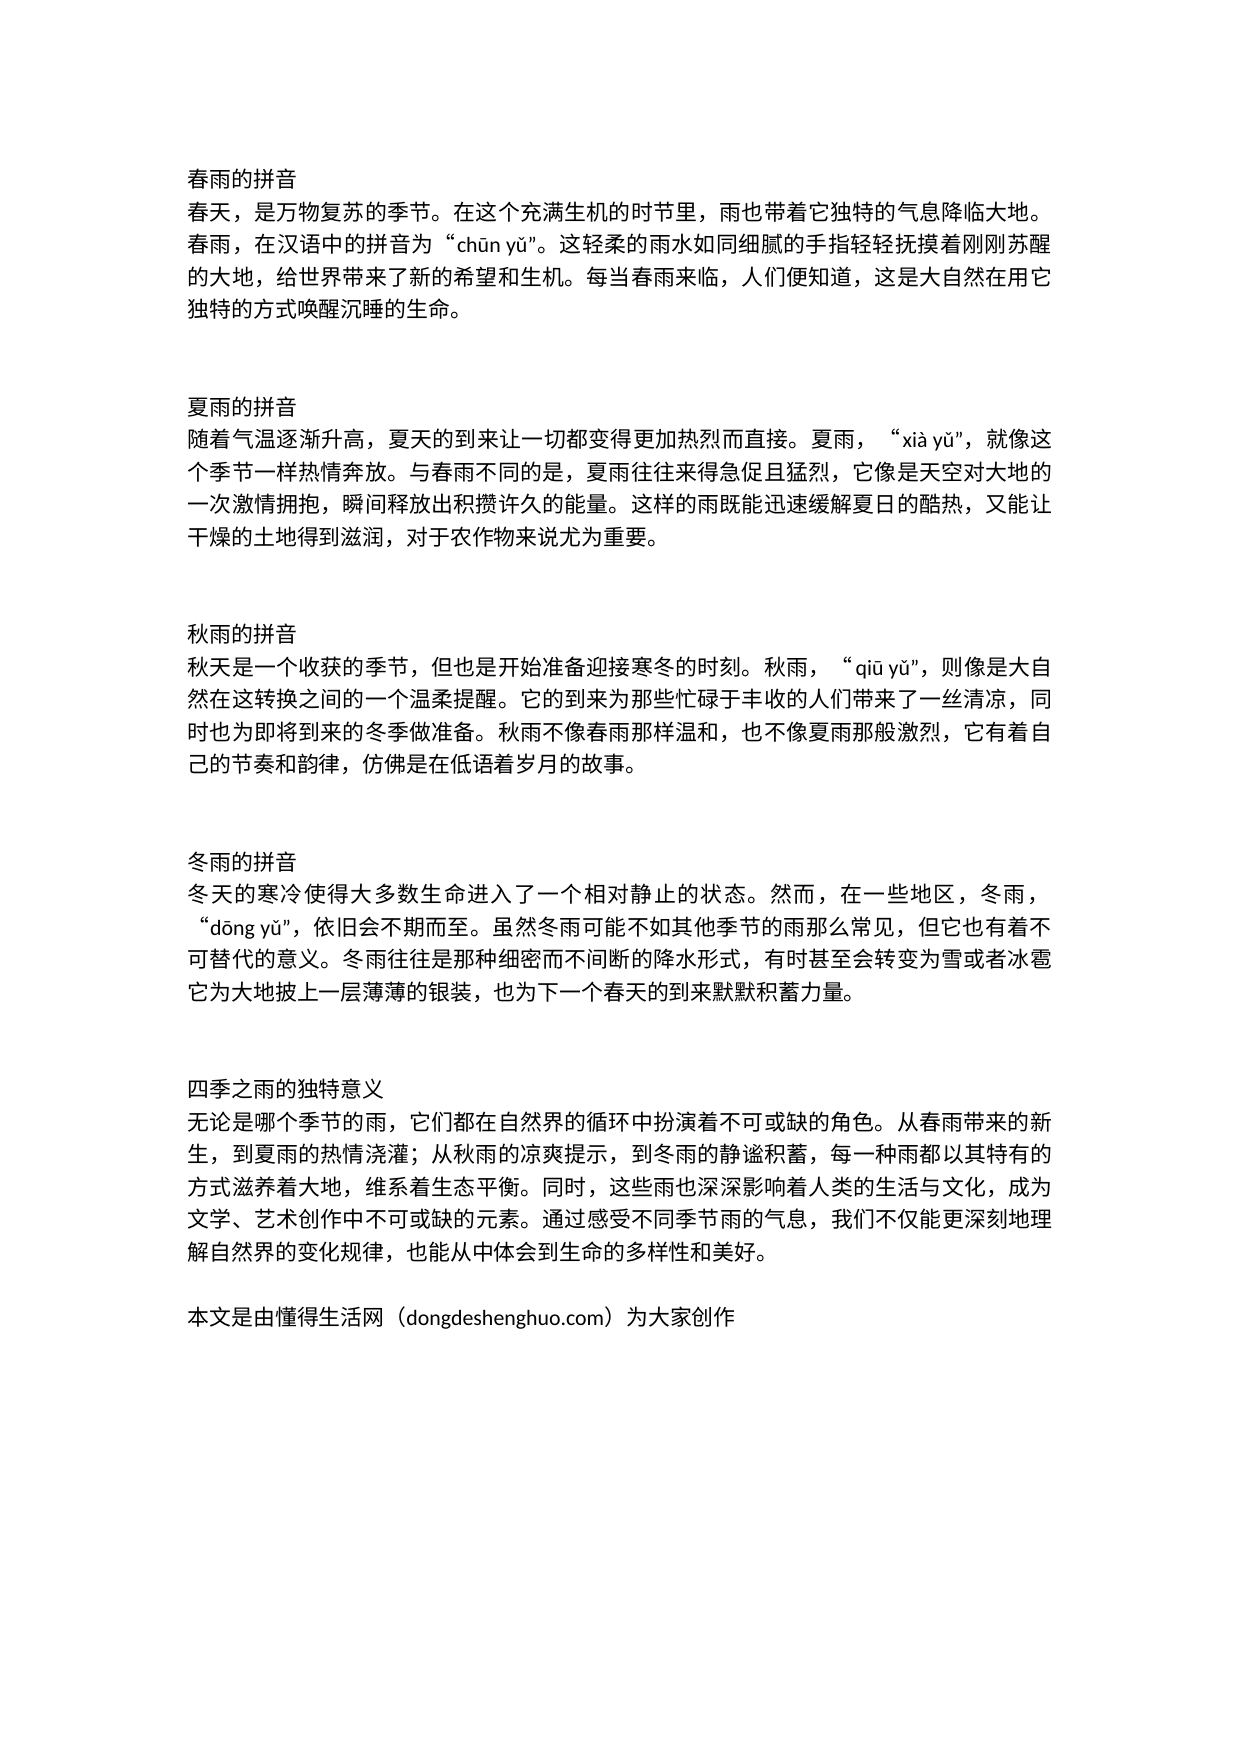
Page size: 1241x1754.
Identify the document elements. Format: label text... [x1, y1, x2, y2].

text 本文是由懂得生活网（dongdeshenghuo.com）为大家创作 [187, 1299, 1053, 1332]
text 春雨的拼音 [187, 162, 1053, 194]
text 秋雨的拼音 [187, 617, 1053, 649]
text 夏雨的拼音 [187, 389, 1053, 422]
text 四季之雨的独特意义 [187, 1072, 1053, 1104]
text 秋天是一个收获的季节，但也是开始准备迎接寒冬的时刻。秋雨，“qiū yǔ”，则像是大自然在这转换之间的一个温柔提醒。它的到来为那些忙碌于丰收的人们带来了一丝清凉，同时也为即将到来的冬季做准备。秋雨不像春雨那样温和，也不像夏雨那般激烈，它有着自己的节奏和韵律，仿佛是在低语着岁月的故事。 [187, 649, 1053, 779]
text 春天，是万物复苏的季节。在这个充满生机的时节里，雨也带着它独特的气息降临大地。春雨，在汉语中的拼音为“chūn yǔ”。这轻柔的雨水如同细腻的手指轻轻抚摸着刚刚苏醒的大地，给世界带来了新的希望和生机。每当春雨来临，人们便知道，这是大自然在用它独特的方式唤醒沉睡的生命。 [187, 194, 1053, 324]
text 冬天的寒冷使得大多数生命进入了一个相对静止的状态。然而，在一些地区，冬雨，“dōng yǔ”，依旧会不期而至。虽然冬雨可能不如其他季节的雨那么常见，但它也有着不可替代的意义。冬雨往往是那种细密而不间断的降水形式，有时甚至会转变为雪或者冰雹。它为大地披上一层薄薄的银装，也为下一个春天的到来默默积蓄力量。 [187, 877, 1053, 1007]
text 随着气温逐渐升高，夏天的到来让一切都变得更加热烈而直接。夏雨，“xià yǔ”，就像这个季节一样热情奔放。与春雨不同的是，夏雨往往来得急促且猛烈，它像是天空对大地的一次激情拥抱，瞬间释放出积攒许久的能量。这样的雨既能迅速缓解夏日的酷热，又能让干燥的土地得到滋润，对于农作物来说尤为重要。 [187, 422, 1053, 552]
text 冬雨的拼音 [187, 844, 1053, 877]
text 无论是哪个季节的雨，它们都在自然界的循环中扮演着不可或缺的角色。从春雨带来的新生，到夏雨的热情浇灌；从秋雨的凉爽提示，到冬雨的静谧积蓄，每一种雨都以其特有的方式滋养着大地，维系着生态平衡。同时，这些雨也深深影响着人类的生活与文化，成为文学、艺术创作中不可或缺的元素。通过感受不同季节雨的气息，我们不仅能更深刻地理解自然界的变化规律，也能从中体会到生命的多样性和美好。 [187, 1104, 1053, 1267]
